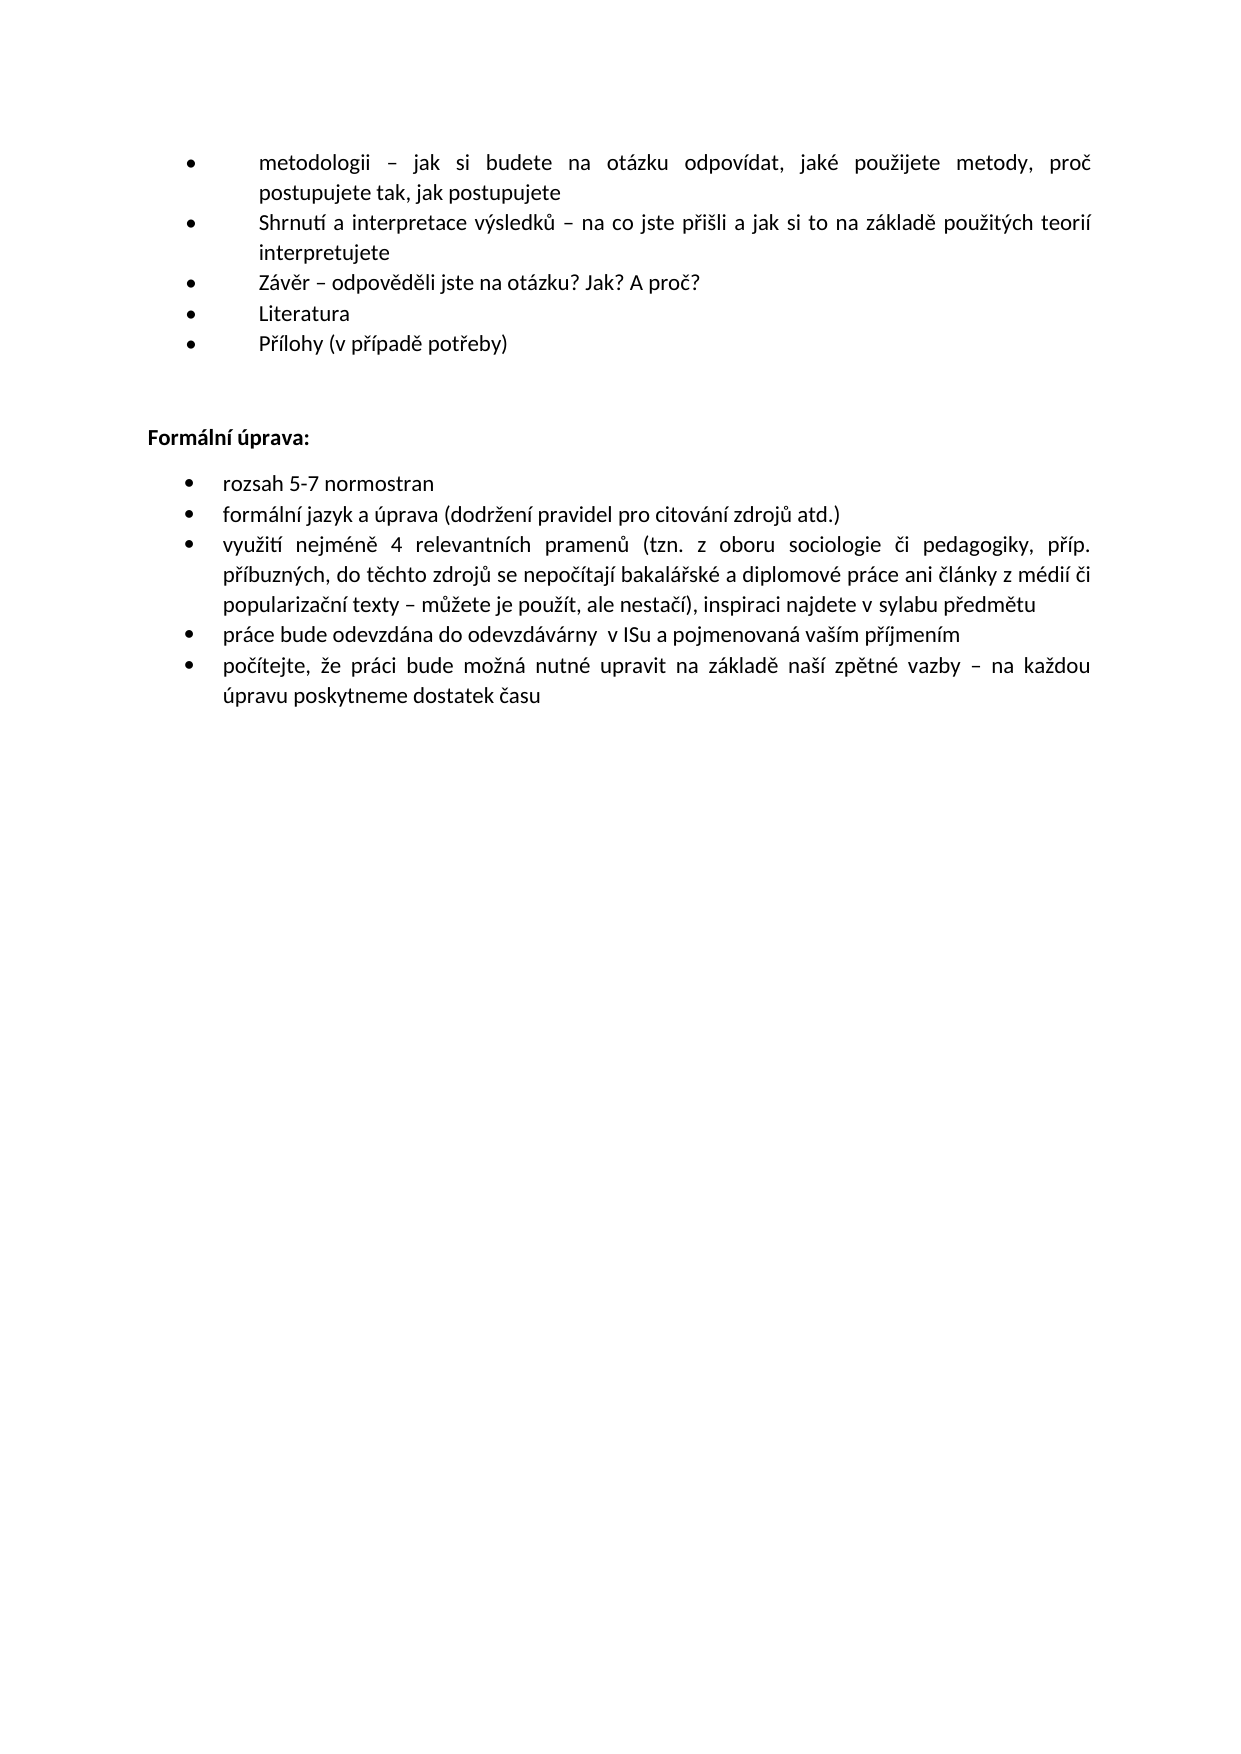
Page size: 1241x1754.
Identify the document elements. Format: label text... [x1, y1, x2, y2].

list Literatura [185, 299, 1093, 327]
list práce bude odevzdána do odevzdávárny v ISu a pojmenovaná vaším příjmením [185, 621, 1093, 648]
list využití nejméně 4 relevantních pramenů (tzn. z oboru sociologie či pedagogiky, příp. příbuzných, do těchto zdrojů se nepočítají bakalářské a diplomové práce ani články z médií či popularizační texty – můžete je použít, ale nestačí), inspiraci najdete v sylabu předmětu [185, 530, 1093, 618]
list formální jazyk a úprava (dodržení pravidel pro citování zdrojů atd.) [185, 500, 1093, 528]
list Shrnutí a interpretace výsledků – na co jste přišli a jak si to na základě použitých teorií interpretujete [185, 208, 1093, 266]
list počítejte, že práci bude možná nutné upravit na základě naší zpětné vazby – na každou úpravu poskytneme dostatek času [185, 651, 1093, 709]
list Závěr – odpověděli jste na otázku? Jak? A proč? [185, 268, 1093, 296]
list Přílohy (v případě potřeby) [185, 329, 1093, 357]
text Formální úprava: [148, 423, 1093, 451]
list metodologii – jak si budete na otázku odpovídat, jaké použijete metody, proč postupujete tak, jak postupujete [185, 148, 1093, 206]
list rozsah 5-7 normostran [185, 469, 1093, 497]
